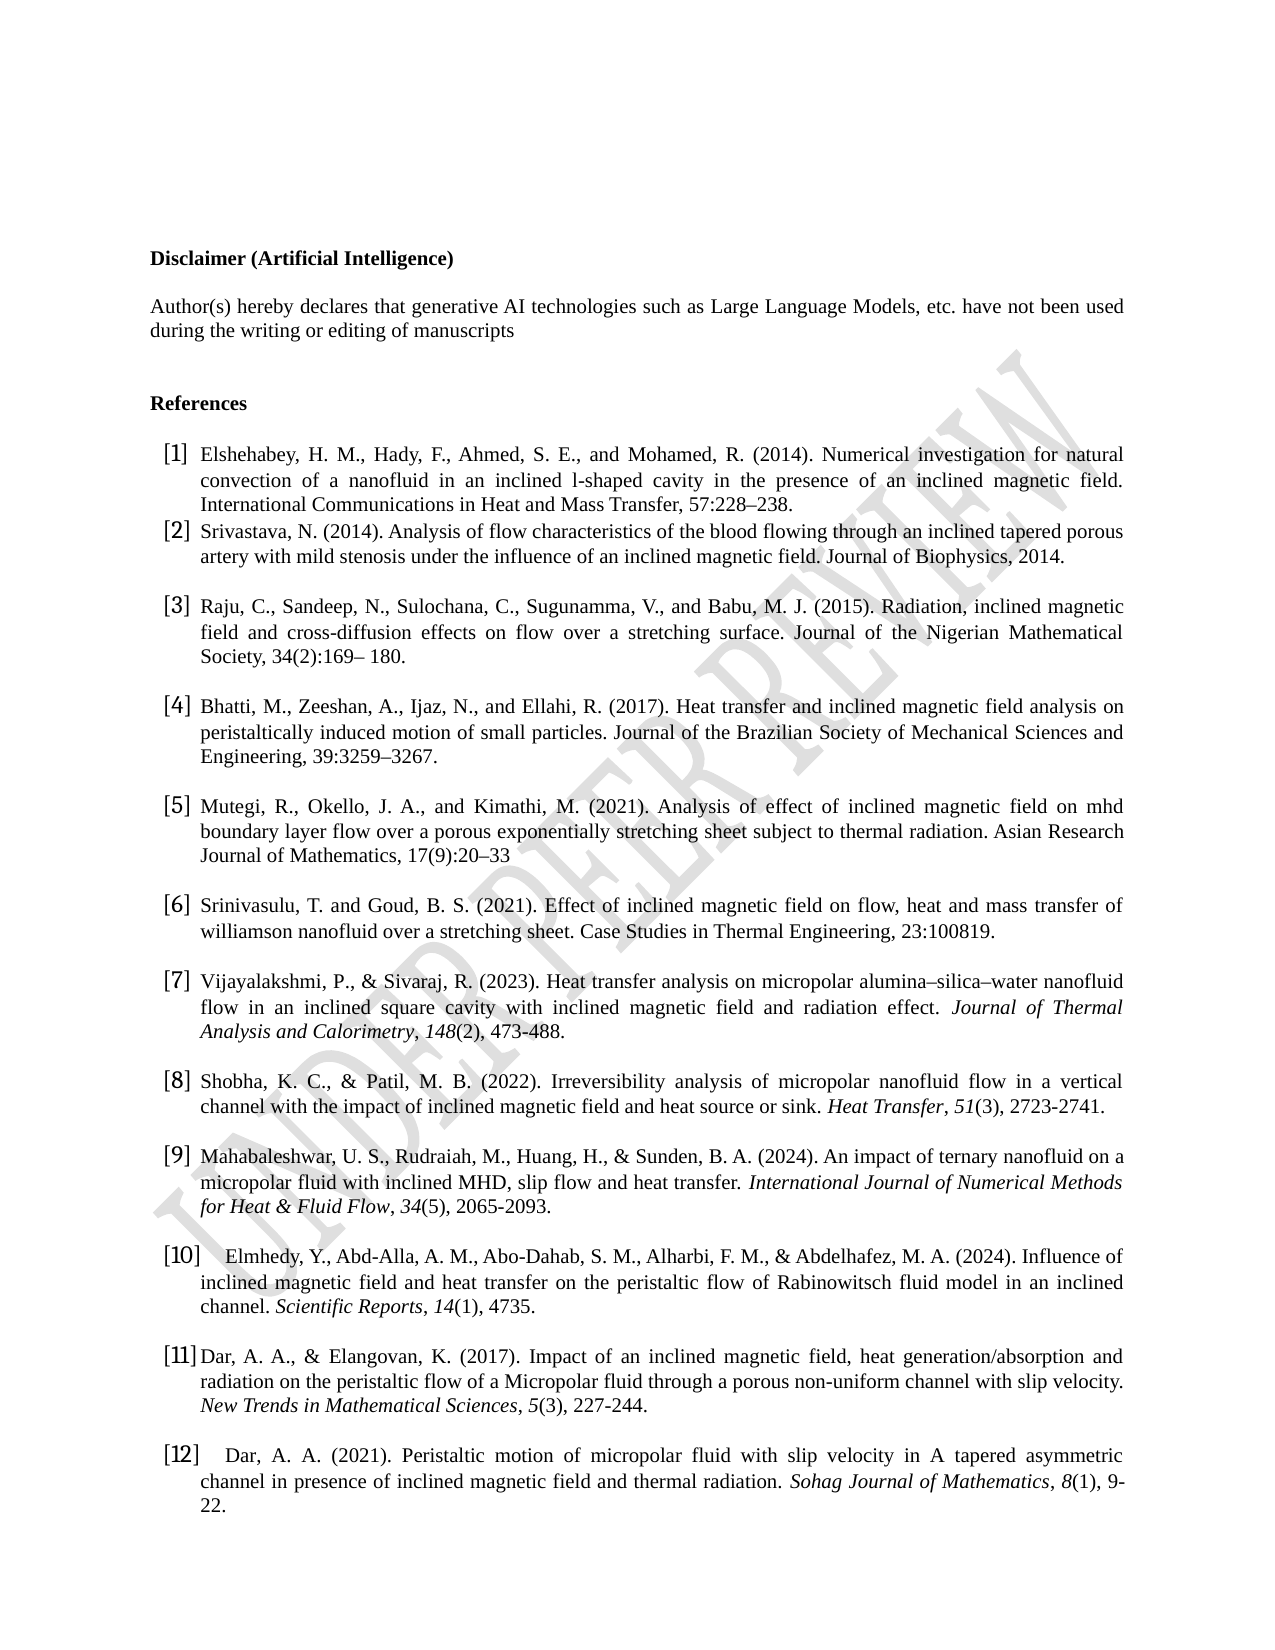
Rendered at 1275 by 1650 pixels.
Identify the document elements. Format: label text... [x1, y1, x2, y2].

list Vijayalakshmi, P., & Sivaraj, R. (2023). Heat transfer analysis on micropolar alumina–silica–water nanofluid flow in an inclined square cavity with inclined magnetic field and radiation effect. Journal of Thermal Analysis and Calorimetry, 148(2), 473-488. [162, 966, 1125, 1043]
text References [150, 391, 1125, 415]
list Elshehabey, H. M., Hady, F., Ahmed, S. E., and Mohamed, R. (2014). Numerical investigation for natural convection of a nanofluid in an inclined l-shaped cavity in the presence of an inclined magnetic field. International Communications in Heat and Mass Transfer, 57:228–238. [162, 439, 1125, 516]
text Disclaimer (Artificial Intelligence) [150, 246, 1125, 270]
list Bhatti, M., Zeeshan, A., Ijaz, N., and Ellahi, R. (2017). Heat transfer and inclined magnetic field analysis on peristaltically induced motion of small particles. Journal of the Brazilian Society of Mechanical Sciences and Engineering, 39:3259–3267. [162, 691, 1125, 768]
list Raju, C., Sandeep, N., Sulochana, C., Sugunamma, V., and Babu, M. J. (2015). Radiation, inclined magnetic field and cross-diffusion effects on flow over a stretching surface. Journal of the Nigerian Mathematical Society, 34(2):169– 180. [162, 591, 1125, 668]
list Dar, A. A. (2021). Peristaltic motion of micropolar fluid with slip velocity in A tapered asymmetric channel in presence of inclined magnetic field and thermal radiation. Sohag Journal of Mathematics, 8(1), 9-22. [162, 1440, 1125, 1517]
list Srinivasulu, T. and Goud, B. S. (2021). Effect of inclined magnetic field on flow, heat and mass transfer of williamson nanofluid over a stretching sheet. Case Studies in Thermal Engineering, 23:100819. [162, 890, 1125, 943]
list Mutegi, R., Okello, J. A., and Kimathi, M. (2021). Analysis of effect of inclined magnetic field on mhd boundary layer flow over a porous exponentially stretching sheet subject to thermal radiation. Asian Research Journal of Mathematics, 17(9):20–33 [162, 791, 1125, 867]
list Mahabaleshwar, U. S., Rudraiah, M., Huang, H., & Sunden, B. A. (2024). An impact of ternary nanofluid on a micropolar fluid with inclined MHD, slip flow and heat transfer. International Journal of Numerical Methods for Heat & Fluid Flow, 34(5), 2065-2093. [162, 1141, 1125, 1218]
list Srivastava, N. (2014). Analysis of flow characteristics of the blood flowing through an inclined tapered porous artery with mild stenosis under the influence of an inclined magnetic field. Journal of Biophysics, 2014. [162, 516, 1125, 568]
list Dar, A. A., & Elangovan, K. (2017). Impact of an inclined magnetic field, heat generation/absorption and radiation on the peristaltic flow of a Micropolar fluid through a porous non-uniform channel with slip velocity. New Trends in Mathematical Sciences, 5(3), 227-244. [162, 1341, 1125, 1417]
list Shobha, K. C., & Patil, M. B. (2022). Irreversibility analysis of micropolar nanofluid flow in a vertical channel with the impact of inclined magnetic field and heat source or sink. Heat Transfer, 51(3), 2723-2741. [162, 1066, 1125, 1118]
list Elmhedy, Y., Abd-Alla, A. M., Abo-Dahab, S. M., Alharbi, F. M., & Abdelhafez, M. A. (2024). Influence of inclined magnetic field and heat transfer on the peristaltic flow of Rabinowitsch fluid model in an inclined channel. Scientific Reports, 14(1), 4735. [162, 1241, 1125, 1318]
text Author(s) hereby declares that generative AI technologies such as Large Language Models, etc. have not been used during the writing or editing of manuscripts [150, 294, 1125, 342]
